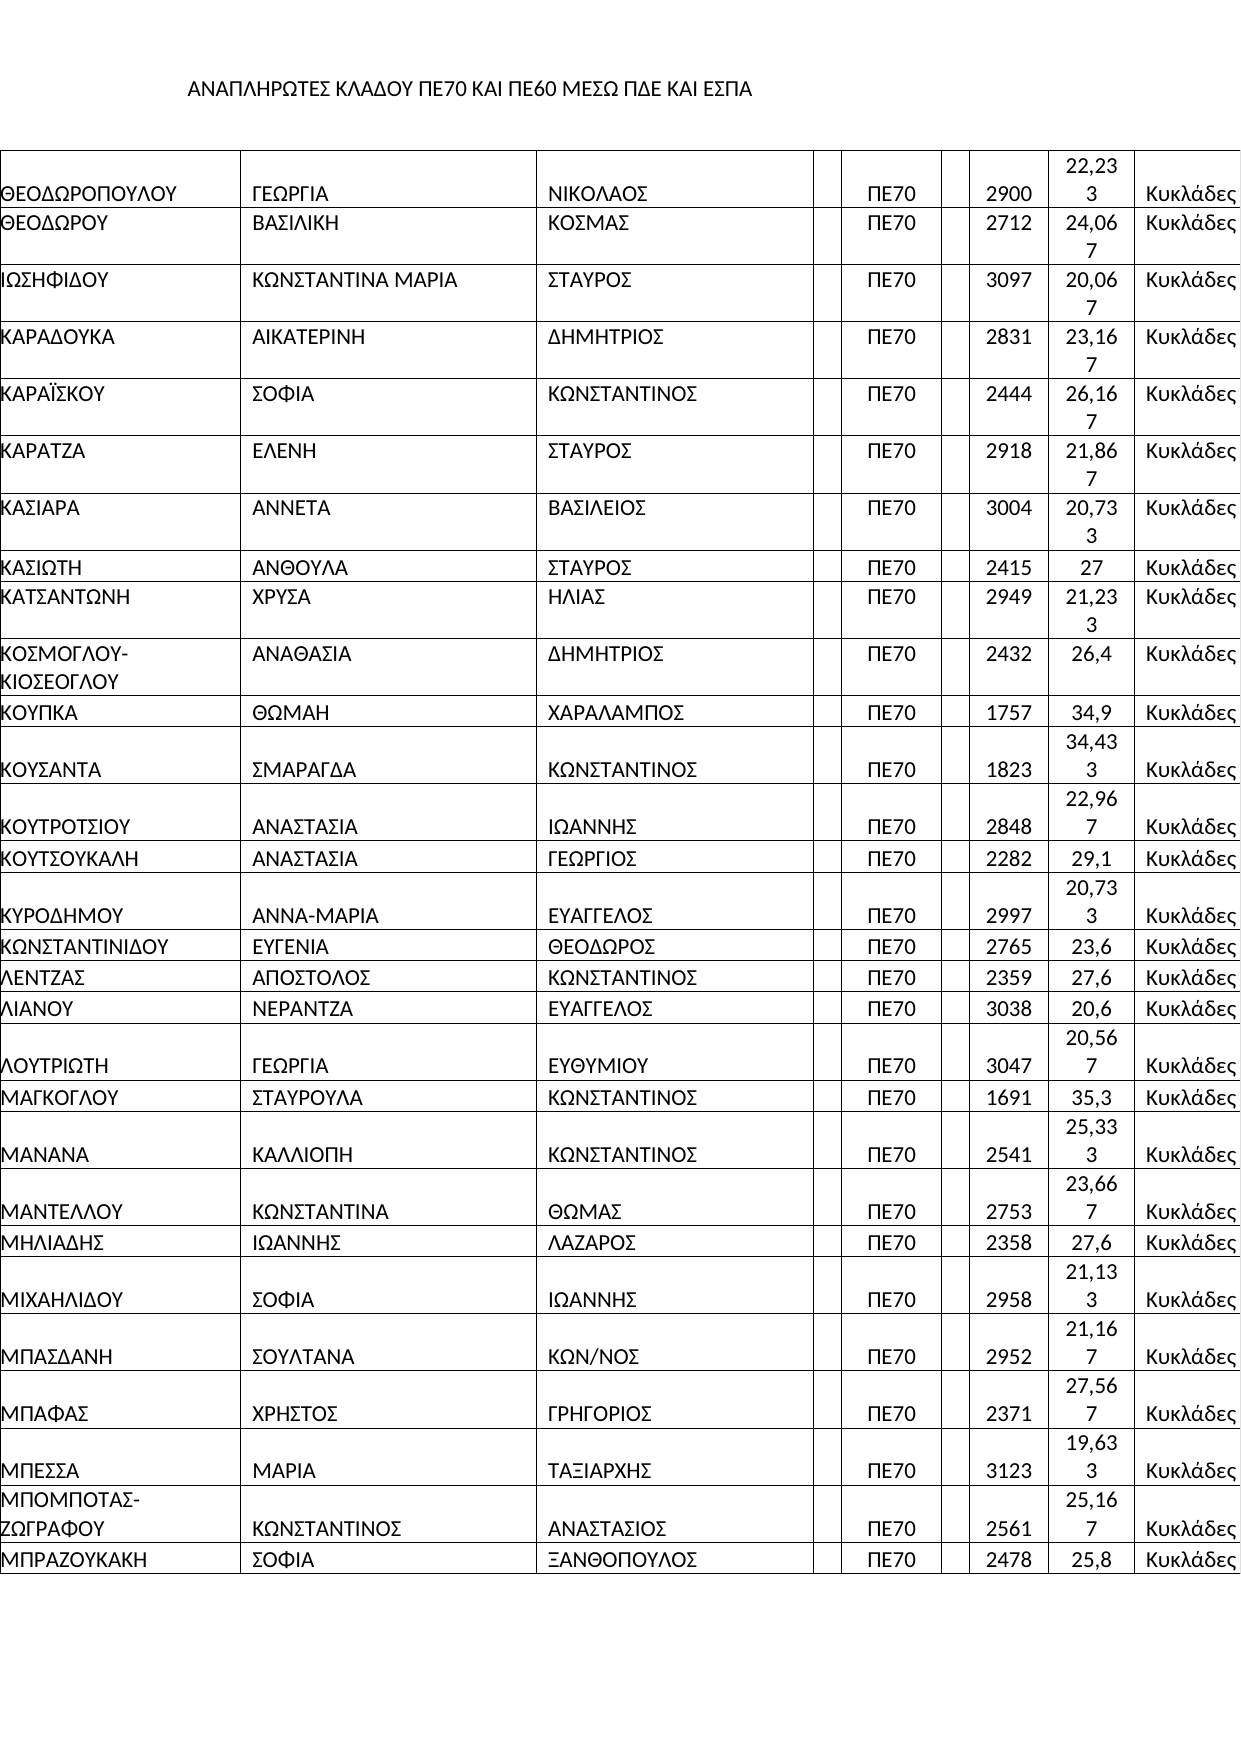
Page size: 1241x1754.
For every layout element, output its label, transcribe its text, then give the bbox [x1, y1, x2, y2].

table_cell 2712 [970, 208, 1048, 264]
table_cell 35,3 [1049, 1081, 1134, 1111]
table_cell ΠΕ70 [842, 322, 941, 378]
table_cell [942, 1081, 969, 1111]
table_cell [814, 551, 841, 581]
table_cell Κυκλάδες [1135, 1024, 1240, 1079]
table_cell Κυκλάδες [1135, 208, 1240, 264]
table_cell [814, 265, 841, 321]
table_cell ΚΑΣΙΑΡΑ [1, 494, 240, 549]
table_cell ΠΕ70 [842, 1024, 941, 1079]
table_cell [814, 992, 841, 1022]
table_cell [814, 436, 841, 492]
table_cell [814, 151, 841, 207]
table_cell ΣΤΑΥΡΟΣ [537, 265, 813, 321]
table_cell Κυκλάδες [1135, 582, 1240, 638]
table_cell ΚΟΥΠΚΑ [1, 696, 240, 726]
table_cell ΠΕ70 [842, 841, 941, 872]
table_cell 3123 [970, 1429, 1048, 1484]
table_cell 2765 [970, 930, 1048, 960]
table_cell ΑΝΑΘΑΣΙΑ [241, 639, 536, 695]
table_cell 2831 [970, 322, 1048, 378]
table_cell ΚΩΝΣΤΑΝΤΙΝΟΣ [537, 727, 813, 783]
table_cell Κυκλάδες [1135, 841, 1240, 872]
table_cell 2958 [970, 1257, 1048, 1313]
table_cell [942, 841, 969, 872]
table_cell [942, 930, 969, 960]
table_cell 29,1 [1049, 841, 1134, 872]
table_cell ΜΑΝΤΕΛΛΟΥ [1, 1169, 240, 1225]
table_cell Κυκλάδες [1135, 784, 1240, 840]
table_cell ΚΩΝΣΤΑΝΤΙΝΑ ΜΑΡΙΑ [241, 265, 536, 321]
table_cell ΜΠΟΜΠΟΤΑΣ-ΖΩΓΡΑΦΟΥ [1, 1486, 240, 1542]
table_cell Κυκλάδες [1135, 322, 1240, 378]
table_cell ΕΛΕΝΗ [241, 436, 536, 492]
table_cell 2444 [970, 379, 1048, 435]
table_cell ΓΕΩΡΓΙΑ [241, 1024, 536, 1079]
table_cell [814, 1024, 841, 1079]
table_cell ΜΠΡΑΖΟΥΚΑΚΗ [1, 1543, 240, 1573]
table_cell Κυκλάδες [1135, 1314, 1240, 1370]
table_cell [814, 1371, 841, 1427]
table_cell ΚΩΝΣΤΑΝΤΙΝΟΣ [537, 961, 813, 991]
table_cell Κυκλάδες [1135, 265, 1240, 321]
table_cell [814, 1226, 841, 1256]
table_cell ΛΙΑΝΟΥ [1, 992, 240, 1022]
table_cell ΣΤΑΥΡΟΣ [537, 436, 813, 492]
table_cell ΠΕ70 [842, 1257, 941, 1313]
table_cell [942, 322, 969, 378]
table_cell ΜΗΛΙΑΔΗΣ [1, 1226, 240, 1256]
table_cell [814, 1486, 841, 1542]
table_cell [942, 494, 969, 549]
table_cell 2358 [970, 1226, 1048, 1256]
table_cell ΕΥΑΓΓΕΛΟΣ [537, 873, 813, 929]
table_cell [942, 1257, 969, 1313]
table_cell ΑΝΝΑ-ΜΑΡΙΑ [241, 873, 536, 929]
table_cell Κυκλάδες [1135, 436, 1240, 492]
table_cell ΠΕ70 [842, 961, 941, 991]
table_cell ΜΙΧΑΗΛΙΔΟΥ [1, 1257, 240, 1313]
table_cell ΠΕ70 [842, 784, 941, 840]
table_cell [942, 151, 969, 207]
table_cell [942, 582, 969, 638]
table_cell [942, 727, 969, 783]
table_cell ΑΝΑΣΤΑΣΙΑ [241, 841, 536, 872]
table_cell Κυκλάδες [1135, 961, 1240, 991]
table_cell ΚΑΛΛΙΟΠΗ [241, 1112, 536, 1168]
table_cell 20,733 [1049, 873, 1134, 929]
table_cell 2282 [970, 841, 1048, 872]
table_cell ΜΠΑΦΑΣ [1, 1371, 240, 1427]
table_cell Κυκλάδες [1135, 1112, 1240, 1168]
table_cell ΠΕ70 [842, 1429, 941, 1484]
table_cell ΘΩΜΑΣ [537, 1169, 813, 1225]
table_cell 2918 [970, 436, 1048, 492]
table_cell 2561 [970, 1486, 1048, 1542]
table_cell ΔΗΜΗΤΡΙΟΣ [537, 322, 813, 378]
table_cell ΙΩΑΝΝΗΣ [537, 784, 813, 840]
table_cell ΚΑΡΑΤΖΑ [1, 436, 240, 492]
table_cell [814, 784, 841, 840]
table_cell [814, 322, 841, 378]
table_cell 2478 [970, 1543, 1048, 1573]
table_cell 20,067 [1049, 265, 1134, 321]
table_cell ΣΟΦΙΑ [241, 1543, 536, 1573]
table_cell 2541 [970, 1112, 1048, 1168]
table_cell 23,667 [1049, 1169, 1134, 1225]
table_cell ΠΕ70 [842, 151, 941, 207]
table_cell [942, 379, 969, 435]
table_cell 3004 [970, 494, 1048, 549]
table_cell ΓΡΗΓΟΡΙΟΣ [537, 1371, 813, 1427]
table_cell ΚΥΡΟΔΗΜΟΥ [1, 873, 240, 929]
table_cell ΒΑΣΙΛΕΙΟΣ [537, 494, 813, 549]
table_cell [942, 1024, 969, 1079]
table_cell [942, 992, 969, 1022]
table_cell ΠΕ70 [842, 727, 941, 783]
table_cell [814, 1112, 841, 1168]
table_cell 2371 [970, 1371, 1048, 1427]
table_cell [814, 873, 841, 929]
table_cell ΜΑΓΚΟΓΛΟΥ [1, 1081, 240, 1111]
table_cell ΚΑΡΑΪΣΚΟΥ [1, 379, 240, 435]
table_cell ΗΛΙΑΣ [537, 582, 813, 638]
table_cell 2415 [970, 551, 1048, 581]
table_cell 20,6 [1049, 992, 1134, 1022]
table_cell ΝΕΡΑΝΤΖΑ [241, 992, 536, 1022]
table_cell 26,167 [1049, 379, 1134, 435]
table_cell ΔΗΜΗΤΡΙΟΣ [537, 639, 813, 695]
table_cell ΚΩΝΣΤΑΝΤΙΝΟΣ [537, 1081, 813, 1111]
table_cell Κυκλάδες [1135, 1257, 1240, 1313]
table_cell 1691 [970, 1081, 1048, 1111]
table_cell ΑΝΑΣΤΑΣΙΟΣ [537, 1486, 813, 1542]
table_cell 2848 [970, 784, 1048, 840]
table_cell [814, 1081, 841, 1111]
table_cell 19,633 [1049, 1429, 1134, 1484]
table_cell ΣΤΑΥΡΟΣ [537, 551, 813, 581]
table_cell ΚΩΝΣΤΑΝΤΙΝΟΣ [241, 1486, 536, 1542]
table_cell ΚΟΣΜΟΓΛΟΥ-ΚΙΟΣΕΟΓΛΟΥ [1, 639, 240, 695]
table_cell 1823 [970, 727, 1048, 783]
table_cell 22,967 [1049, 784, 1134, 840]
table_cell [942, 696, 969, 726]
table_cell 20,567 [1049, 1024, 1134, 1079]
table_cell [942, 551, 969, 581]
table_cell 21,867 [1049, 436, 1134, 492]
table_cell 27,567 [1049, 1371, 1134, 1427]
table_cell [942, 961, 969, 991]
table_cell 3038 [970, 992, 1048, 1022]
table_cell ΧΡΗΣΤΟΣ [241, 1371, 536, 1427]
table_cell ΘΩΜΑΗ [241, 696, 536, 726]
table_cell ΘΕΟΔΩΡΟΥ [1, 208, 240, 264]
table_cell 21,233 [1049, 582, 1134, 638]
table_cell [942, 1112, 969, 1168]
table_cell [814, 1543, 841, 1573]
table_cell ΠΕ70 [842, 873, 941, 929]
table_cell [942, 873, 969, 929]
table_cell ΛΟΥΤΡΙΩΤΗ [1, 1024, 240, 1079]
table_cell ΠΕ70 [842, 1112, 941, 1168]
table_cell 34,9 [1049, 696, 1134, 726]
table_cell [814, 379, 841, 435]
table_cell ΙΩΑΝΝΗΣ [241, 1226, 536, 1256]
table_cell ΠΕ70 [842, 436, 941, 492]
table_cell ΠΕ70 [842, 1543, 941, 1573]
table_cell Κυκλάδες [1135, 727, 1240, 783]
table_cell ΧΑΡΑΛΑΜΠΟΣ [537, 696, 813, 726]
table_cell ΑΝΑΣΤΑΣΙΑ [241, 784, 536, 840]
table_cell ΠΕ70 [842, 696, 941, 726]
table_cell ΠΕ70 [842, 1371, 941, 1427]
table_cell 2900 [970, 151, 1048, 207]
table_cell ΛΕΝΤΖΑΣ [1, 961, 240, 991]
table_cell ΠΕ70 [842, 265, 941, 321]
table_cell ΚΟΣΜΑΣ [537, 208, 813, 264]
table_cell 25,333 [1049, 1112, 1134, 1168]
table_cell [814, 208, 841, 264]
table_cell [814, 930, 841, 960]
table_cell ΙΩΣΗΦΙΔΟΥ [1, 265, 240, 321]
table_cell ΚΑΡΑΔΟΥΚΑ [1, 322, 240, 378]
table_cell 23,167 [1049, 322, 1134, 378]
table_cell ΕΥΑΓΓΕΛΟΣ [537, 992, 813, 1022]
table_cell ΠΕ70 [842, 379, 941, 435]
table_cell Κυκλάδες [1135, 551, 1240, 581]
table_cell ΚΩΝΣΤΑΝΤΙΝΟΣ [537, 379, 813, 435]
table_cell Κυκλάδες [1135, 1543, 1240, 1573]
table_cell Κυκλάδες [1135, 1169, 1240, 1225]
table_cell 2949 [970, 582, 1048, 638]
table_cell [942, 208, 969, 264]
table_cell ΞΑΝΘΟΠΟΥΛΟΣ [537, 1543, 813, 1573]
table_cell [814, 1257, 841, 1313]
table_cell ΠΕ70 [842, 1486, 941, 1542]
table_cell 34,433 [1049, 727, 1134, 783]
table_cell 3047 [970, 1024, 1048, 1079]
table_cell 27 [1049, 551, 1134, 581]
table_cell ΛΑΖΑΡΟΣ [537, 1226, 813, 1256]
table_cell ΙΩΑΝΝΗΣ [537, 1257, 813, 1313]
table_cell [814, 1314, 841, 1370]
table_cell Κυκλάδες [1135, 379, 1240, 435]
table_cell ΣΟΦΙΑ [241, 379, 536, 435]
table_cell 2997 [970, 873, 1048, 929]
table_cell ΣΜΑΡΑΓΔΑ [241, 727, 536, 783]
table_cell ΑΙΚΑΤΕΡΙΝΗ [241, 322, 536, 378]
table_cell ΣΟΦΙΑ [241, 1257, 536, 1313]
table_cell ΚΟΥΣΑΝΤΑ [1, 727, 240, 783]
table_cell ΠΕ70 [842, 1169, 941, 1225]
table_cell ΠΕ70 [842, 992, 941, 1022]
table_cell Κυκλάδες [1135, 930, 1240, 960]
table_cell 24,067 [1049, 208, 1134, 264]
table_cell [814, 727, 841, 783]
table_cell Κυκλάδες [1135, 1486, 1240, 1542]
table_cell ΣΤΑΥΡΟΥΛΑ [241, 1081, 536, 1111]
table_cell [942, 639, 969, 695]
table_cell 20,733 [1049, 494, 1134, 549]
table_cell ΘΕΟΔΩΡΟΣ [537, 930, 813, 960]
table_cell 25,8 [1049, 1543, 1134, 1573]
table_cell ΚΩΝΣΤΑΝΤΙΝΑ [241, 1169, 536, 1225]
table_cell Κυκλάδες [1135, 1371, 1240, 1427]
table_cell ΠΕ70 [842, 930, 941, 960]
table_cell Κυκλάδες [1135, 639, 1240, 695]
table_cell Κυκλάδες [1135, 1429, 1240, 1484]
table_cell ΜΠΕΣΣΑ [1, 1429, 240, 1484]
table_cell Κυκλάδες [1135, 873, 1240, 929]
table_cell [942, 1226, 969, 1256]
table_cell Κυκλάδες [1135, 696, 1240, 726]
table_cell ΤΑΞΙΑΡΧΗΣ [537, 1429, 813, 1484]
table_cell ΠΕ70 [842, 1314, 941, 1370]
table_cell ΠΕ70 [842, 208, 941, 264]
table_cell ΠΕ70 [842, 582, 941, 638]
table_cell [942, 784, 969, 840]
table_cell [942, 265, 969, 321]
table_cell 2952 [970, 1314, 1048, 1370]
table_cell ΚΩΝΣΤΑΝΤΙΝΟΣ [537, 1112, 813, 1168]
table_cell 21,167 [1049, 1314, 1134, 1370]
table_cell ΑΝΝΕΤΑ [241, 494, 536, 549]
table_cell ΜΑΝΑΝΑ [1, 1112, 240, 1168]
table_cell ΕΥΓΕΝΙΑ [241, 930, 536, 960]
table_cell [814, 639, 841, 695]
table_cell 3097 [970, 265, 1048, 321]
table_cell ΠΕ70 [842, 639, 941, 695]
table_cell ΚΑΤΣΑΝΤΩΝΗ [1, 582, 240, 638]
table_cell ΕΥΘΥΜΙΟΥ [537, 1024, 813, 1079]
table_cell 1757 [970, 696, 1048, 726]
table_cell ΜΠΑΣΔΑΝΗ [1, 1314, 240, 1370]
table_cell ΜΑΡΙΑ [241, 1429, 536, 1484]
table_cell [814, 582, 841, 638]
table_cell ΠΕ70 [842, 1226, 941, 1256]
table_cell Κυκλάδες [1135, 494, 1240, 549]
table_cell Κυκλάδες [1135, 992, 1240, 1022]
table_cell 26,4 [1049, 639, 1134, 695]
table_cell ΝΙΚΟΛΑΟΣ [537, 151, 813, 207]
table_cell [814, 841, 841, 872]
table_cell [814, 1169, 841, 1225]
table_cell [814, 1429, 841, 1484]
table_cell ΠΕ70 [842, 1081, 941, 1111]
table_cell Κυκλάδες [1135, 1081, 1240, 1111]
table_cell ΠΕ70 [842, 494, 941, 549]
table_cell ΚΟΥΤΣΟΥΚΑΛΗ [1, 841, 240, 872]
table_cell ΚΑΣΙΩΤΗ [1, 551, 240, 581]
table_cell ΒΑΣΙΛΙΚΗ [241, 208, 536, 264]
table_cell [942, 1314, 969, 1370]
table_cell 27,6 [1049, 961, 1134, 991]
table_cell [942, 1543, 969, 1573]
table_cell ΓΕΩΡΓΙΟΣ [537, 841, 813, 872]
table_cell 27,6 [1049, 1226, 1134, 1256]
table_cell ΑΝΘΟΥΛΑ [241, 551, 536, 581]
table_cell ΚΩΝΣΤΑΝΤΙΝΙΔΟΥ [1, 930, 240, 960]
table_cell ΣΟΥΛΤΑΝΑ [241, 1314, 536, 1370]
table_cell Κυκλάδες [1135, 151, 1240, 207]
table_cell [942, 1371, 969, 1427]
table_cell ΓΕΩΡΓΙΑ [241, 151, 536, 207]
table_cell ΠΕ70 [842, 551, 941, 581]
table_cell [942, 1169, 969, 1225]
table_cell 23,6 [1049, 930, 1134, 960]
table_cell 2432 [970, 639, 1048, 695]
table_cell ΑΠΟΣΤΟΛΟΣ [241, 961, 536, 991]
table_cell 21,133 [1049, 1257, 1134, 1313]
table_cell ΘΕΟΔΩΡΟΠΟΥΛΟΥ [1, 151, 240, 207]
table_cell 25,167 [1049, 1486, 1134, 1542]
table_cell [814, 961, 841, 991]
table_cell 22,233 [1049, 151, 1134, 207]
table_cell [942, 1429, 969, 1484]
table_cell ΚΩΝ/ΝΟΣ [537, 1314, 813, 1370]
table_cell [942, 436, 969, 492]
table_cell ΚΟΥΤΡΟΤΣΙΟΥ [1, 784, 240, 840]
table_cell [814, 494, 841, 549]
table_cell 2359 [970, 961, 1048, 991]
table_cell Κυκλάδες [1135, 1226, 1240, 1256]
table_cell ΧΡΥΣΑ [241, 582, 536, 638]
table_cell [942, 1486, 969, 1542]
table_cell 2753 [970, 1169, 1048, 1225]
table_cell [814, 696, 841, 726]
